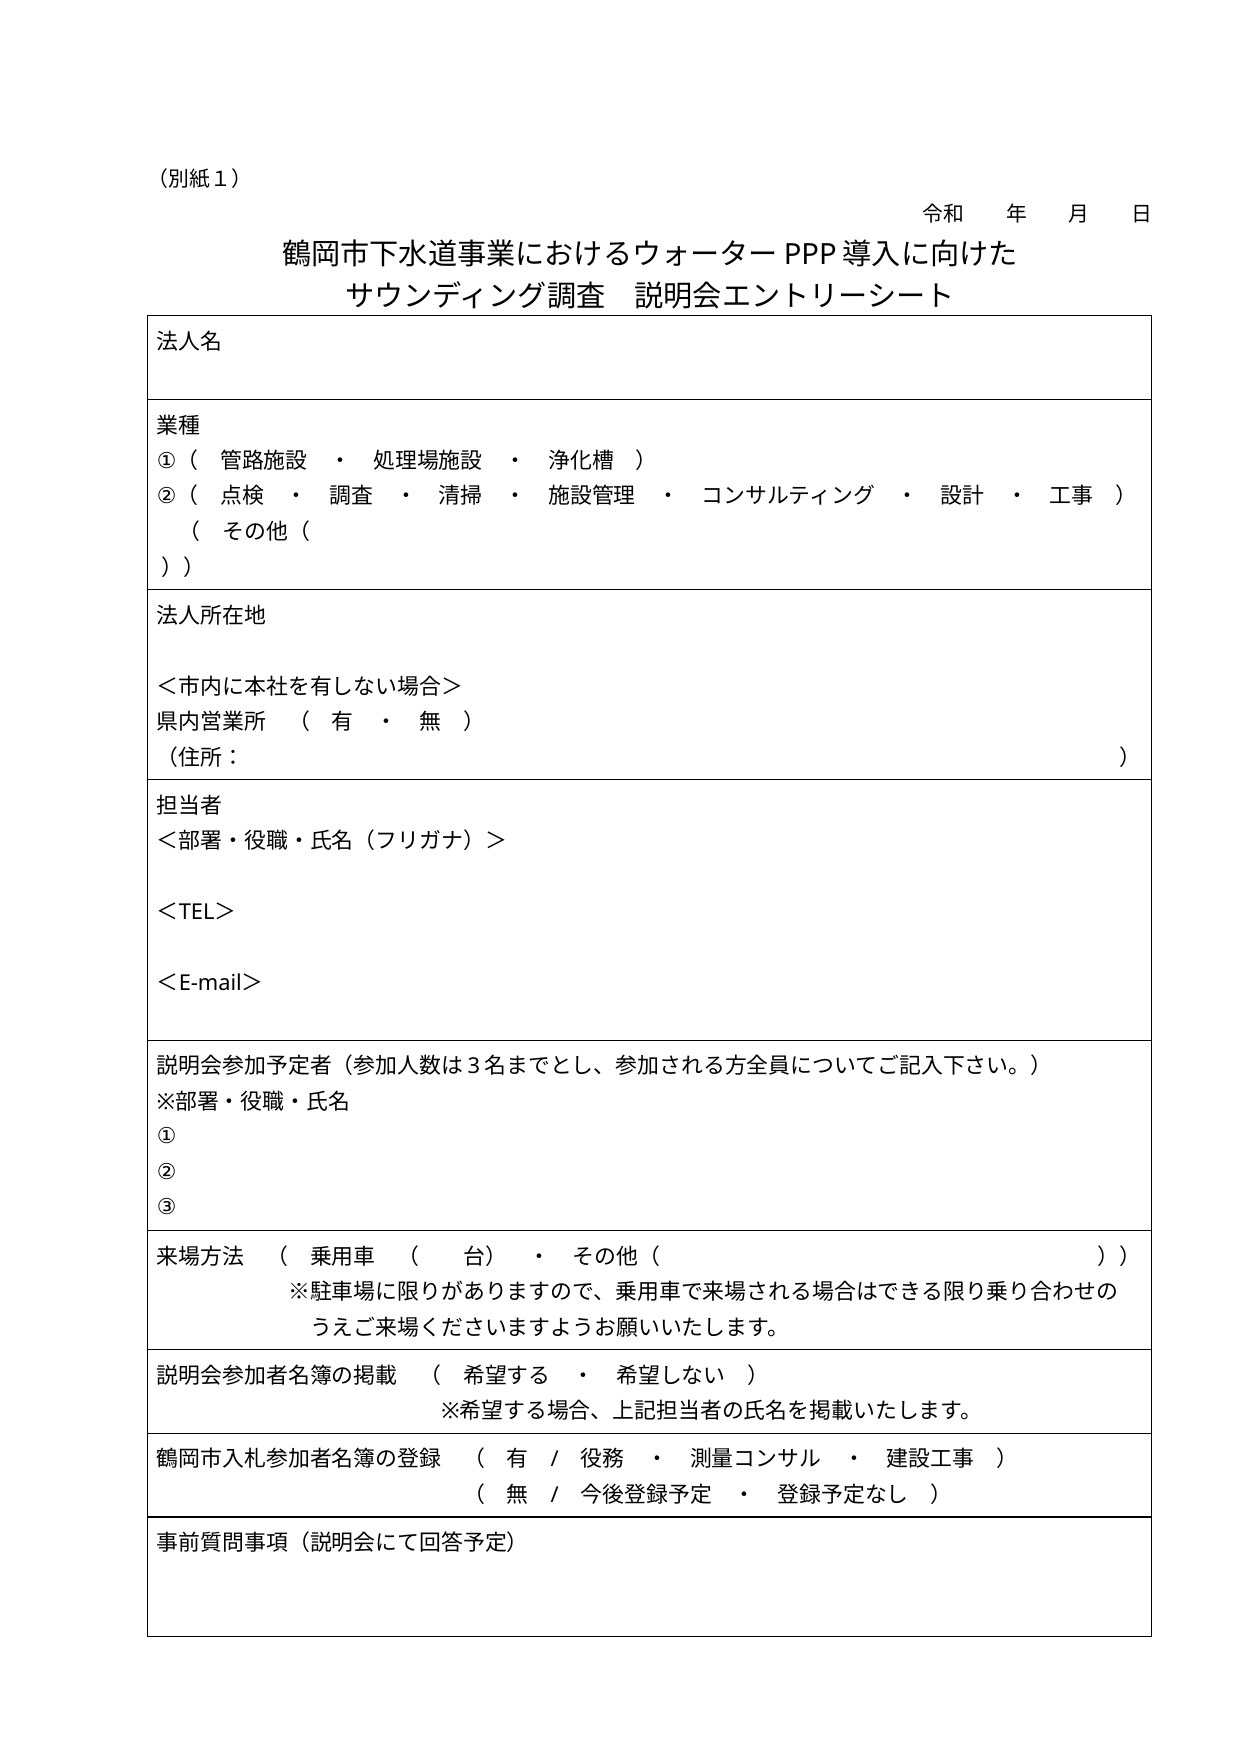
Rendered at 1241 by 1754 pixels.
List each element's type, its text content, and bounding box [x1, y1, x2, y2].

table_cell 説明会参加予定者（参加人数は3名までとし、参加される方全員についてご記入下さい。） ※部署・役職・氏名 ① ② ③ [148, 1041, 1151, 1230]
table_cell 鶴岡市入札参加者名簿の登録 （ 有 / 役務 ・ 測量コンサル ・ 建設工事 ） （ 無 / 今後登録予定 ・ 登録予定なし ） [148, 1434, 1151, 1516]
table_header 法人名 [148, 316, 1151, 399]
table_cell 法人所在地 ＜市内に本社を有しない場合＞ 県内営業所 （ 有 ・ 無 ） （住所： ） [148, 590, 1151, 779]
table_cell 業種 ①（ 管路施設 ・ 処理場施設 ・ 浄化槽 ） ②（ 点検 ・ 調査 ・ 清掃 ・ 施設管理 ・ コンサルティング ・ 設計 ・ 工事 ） （ その他（ ）） [148, 400, 1151, 589]
table_cell 説明会参加者名簿の掲載 （ 希望する ・ 希望しない ） ※希望する場合、上記担当者の氏名を掲載いたします。 [148, 1350, 1151, 1433]
table_cell 来場方法 （ 乗用車 （ 台） ・ その他（ ）） ※駐車場に限りがありますので、乗用車で来場される場合はできる限り乗り合わせの うえご来場くださいますようお願いいたします。 [148, 1231, 1151, 1349]
table_cell 担当者 ＜部署・役職・氏名（フリガナ）＞ ＜TEL＞ ＜E-mail＞ [148, 780, 1151, 1040]
text 令和 年 月 日 [557, 195, 1152, 231]
table_cell 事前質問事項（説明会にて回答予定） [148, 1518, 1151, 1636]
text サウンディング調査 説明会エントリーシート [148, 273, 1152, 315]
text 鶴岡市下水道事業におけるウォーターPPP導入に向けた [148, 231, 1152, 273]
text （別紙１） [148, 160, 1152, 195]
